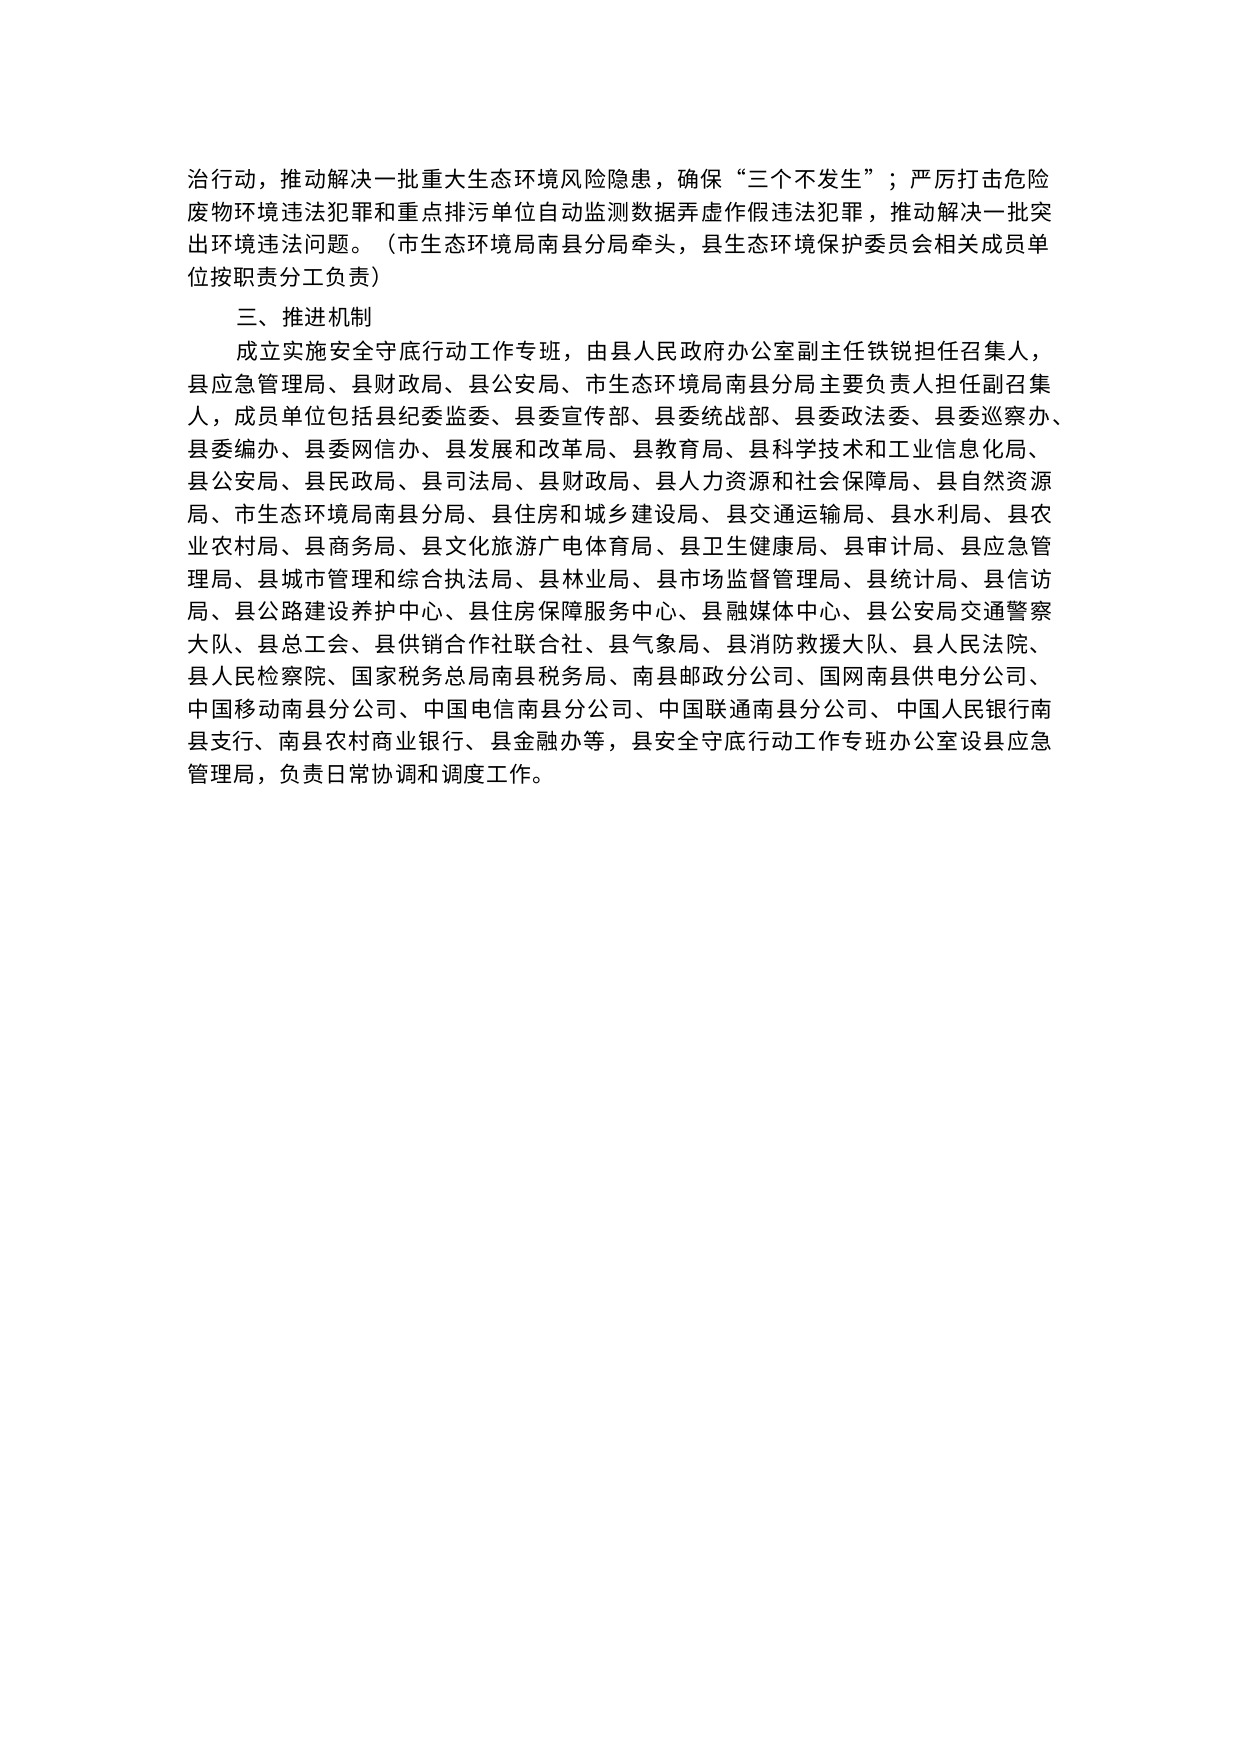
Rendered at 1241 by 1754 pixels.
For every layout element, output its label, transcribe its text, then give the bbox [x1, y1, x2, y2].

text 成立实施安全守底行动工作专班，由县人民政府办公室副主任铁锐担任召集人，县应急管理局、县财政局、县公安局、市生态环境局南县分局主要负责人担任副召集人，成员单位包括县纪委监委、县委宣传部、县委统战部、县委政法委、县委巡察办、县委编办、县委网信办、县发展和改革局、县教育局、县科学技术和工业信息化局、县公安局、县民政局、县司法局、县财政局、县人力资源和社会保障局、县自然资源局、市生态环境局南县分局、县住房和城乡建设局、县交通运输局、县水利局、县农业农村局、县商务局、县文化旅游广电体育局、县卫生健康局、县审计局、县应急管理局、县城市管理和综合执法局、县林业局、县市场监督管理局、县统计局、县信访局、县公路建设养护中心、县住房保障服务中心、县融媒体中心、县公安局交通警察大队、县总工会、县供销合作社联合社、县气象局、县消防救援大队、县人民法院、县人民检察院、国家税务总局南县税务局、南县邮政分公司、国网南县供电分公司、中国移动南县分公司、中国电信南县分公司、中国联通南县分公司、中国人民银行南县支行、南县农村商业银行、县金融办等，县安全守底行动工作专班办公室设县应急管理局，负责日常协调和调度工作。 [187, 334, 1053, 789]
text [187, 162, 1053, 292]
text 三、推进机制 [187, 292, 1053, 334]
